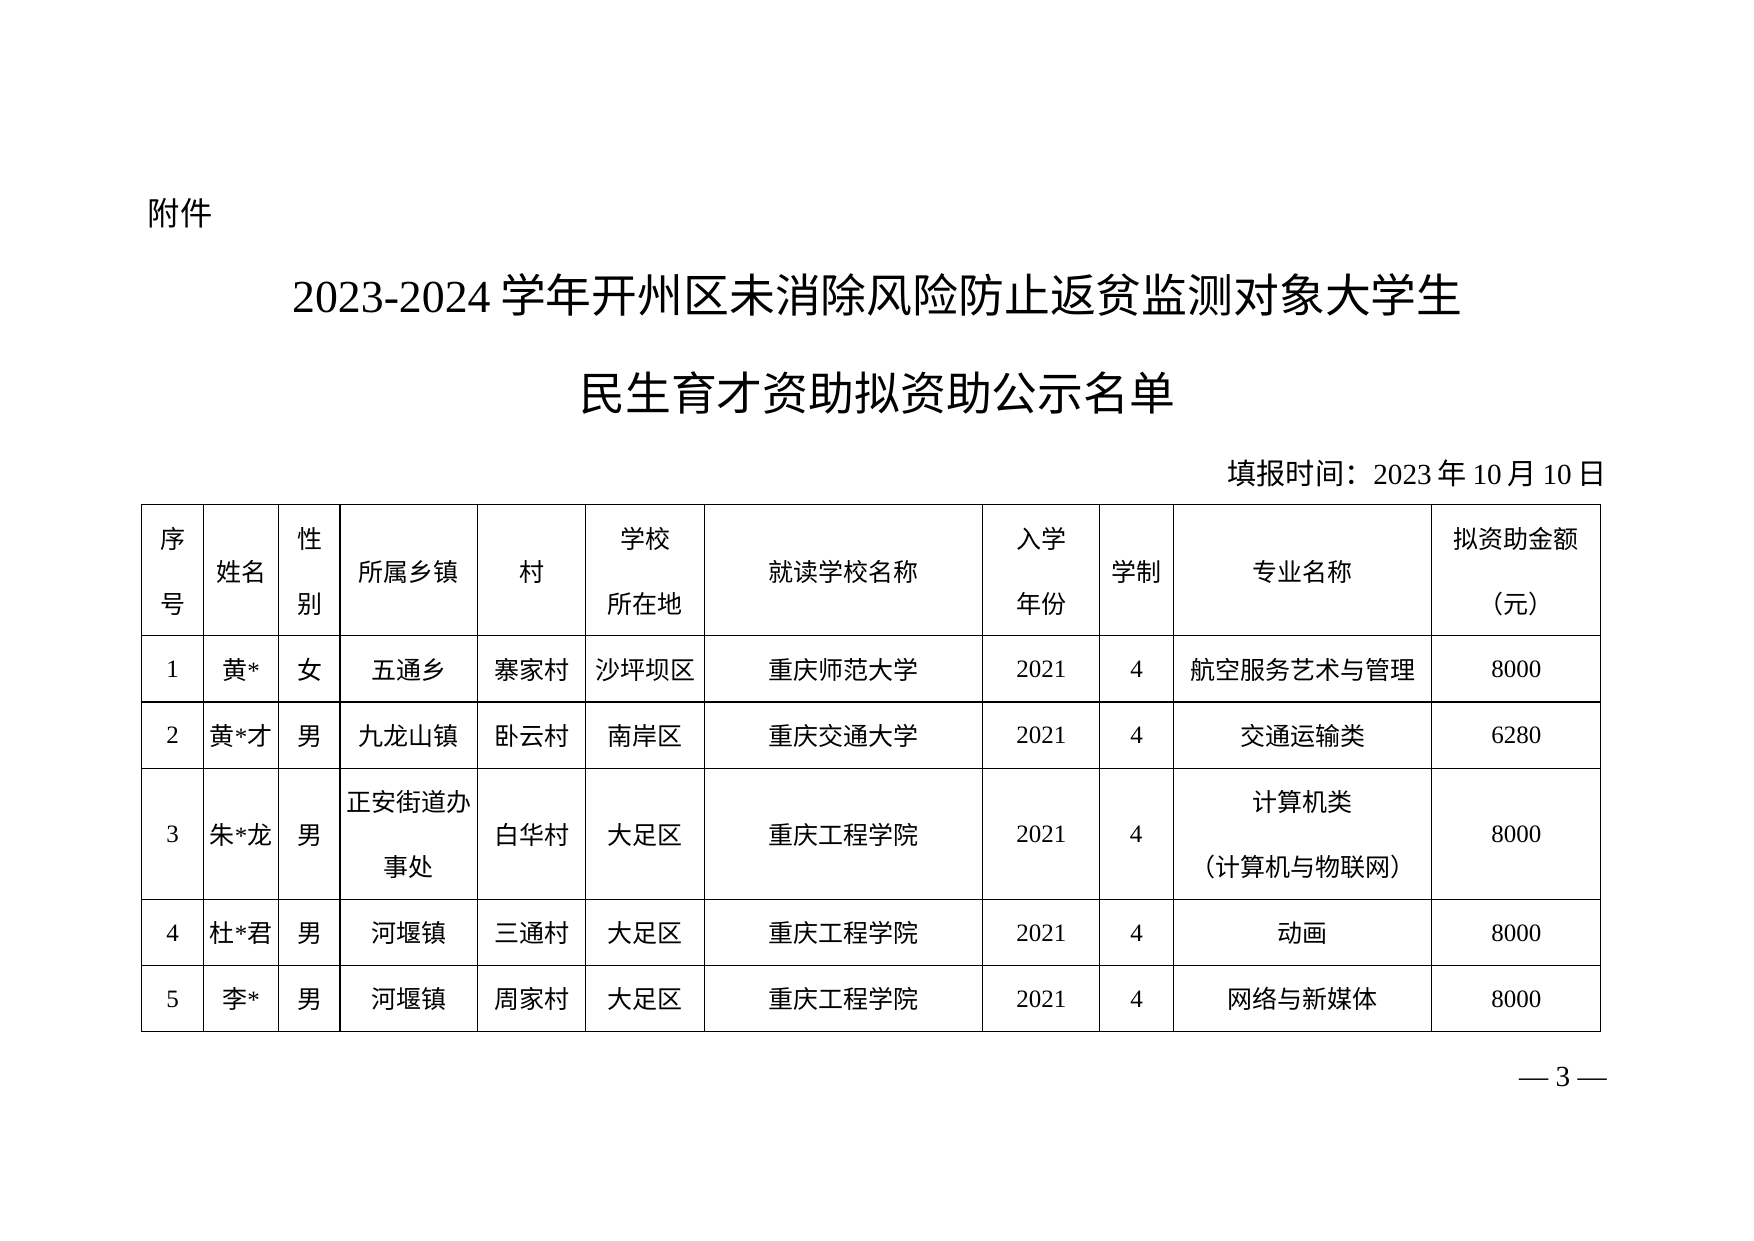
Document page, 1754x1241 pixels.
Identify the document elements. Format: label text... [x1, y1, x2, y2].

table_cell 黄*才 [204, 703, 278, 767]
table_cell 大足区 [586, 966, 704, 1031]
table_cell 4 [1100, 966, 1173, 1031]
table_header 性别 [279, 505, 339, 635]
table_cell 1 [142, 636, 203, 701]
table_cell 南岸区 [586, 703, 704, 767]
text 2023-2024学年开州区未消除风险防止返贫监测对象大学生 [148, 244, 1606, 342]
text 附件 [148, 179, 1606, 244]
table_cell 航空服务艺术与管理 [1174, 636, 1431, 701]
table_cell 朱*龙 [204, 769, 278, 898]
table_cell 九龙山镇 [341, 703, 477, 767]
table_cell 女 [279, 636, 339, 701]
table_cell 男 [279, 703, 339, 767]
table_header 入学 年份 [983, 505, 1099, 635]
table_cell 重庆工程学院 [705, 900, 982, 964]
table_header 村 [478, 505, 585, 635]
table_cell 周家村 [478, 966, 585, 1031]
table_cell 五通乡 [341, 636, 477, 701]
table_header 就读学校名称 [705, 505, 982, 635]
table_cell 动画 [1174, 900, 1431, 964]
table_cell 4 [1100, 900, 1173, 964]
table_cell 寨家村 [478, 636, 585, 701]
table_cell 4 [142, 900, 203, 964]
table_cell 白华村 [478, 769, 585, 898]
table_cell 重庆师范大学 [705, 636, 982, 701]
table_header 序号 [142, 505, 203, 635]
table_header 拟资助金额 （元） [1432, 505, 1600, 635]
table_cell 4 [1100, 636, 1173, 701]
table_cell 8000 [1432, 966, 1600, 1031]
table_header 专业名称 [1174, 505, 1431, 635]
table_cell 黄* [204, 636, 278, 701]
table_cell 大足区 [586, 769, 704, 898]
table_cell 5 [142, 966, 203, 1031]
table_cell 4 [1100, 703, 1173, 767]
table_cell 三通村 [478, 900, 585, 964]
table_header 学校 所在地 [586, 505, 704, 635]
table_cell 杜*君 [204, 900, 278, 964]
table_cell 河堰镇 [341, 900, 477, 964]
table_cell 大足区 [586, 900, 704, 964]
table_cell 2021 [983, 900, 1099, 964]
table_cell 男 [279, 966, 339, 1031]
table_cell 沙坪坝区 [586, 636, 704, 701]
table_cell 网络与新媒体 [1174, 966, 1431, 1031]
table_cell 2021 [983, 703, 1099, 767]
table_header 学制 [1100, 505, 1173, 635]
table_cell 3 [142, 769, 203, 898]
table_cell 重庆交通大学 [705, 703, 982, 767]
table_cell 6280 [1432, 703, 1600, 767]
table_cell 计算机类 （计算机与物联网） [1174, 769, 1431, 898]
table_cell 交通运输类 [1174, 703, 1431, 767]
table_cell 2 [142, 703, 203, 767]
text 填报时间：2023年10月10日 [148, 439, 1606, 504]
table_cell 8000 [1432, 900, 1600, 964]
table_cell 男 [279, 769, 339, 898]
text 民生育才资助拟资助公示名单 [148, 342, 1606, 439]
table_header 所属乡镇 [341, 505, 477, 635]
table_cell 卧云村 [478, 703, 585, 767]
table_cell 河堰镇 [341, 966, 477, 1031]
table_cell 正安街道办事处 [341, 769, 477, 898]
table_cell 2021 [983, 966, 1099, 1031]
table_cell 8000 [1432, 636, 1600, 701]
table_header 姓名 [204, 505, 278, 635]
table_cell 8000 [1432, 769, 1600, 898]
table_cell 4 [1100, 769, 1173, 898]
table_cell 2021 [983, 636, 1099, 701]
table_cell 李* [204, 966, 278, 1031]
table_cell 重庆工程学院 [705, 769, 982, 898]
table_cell 男 [279, 900, 339, 964]
table_cell 2021 [983, 769, 1099, 898]
table_cell 重庆工程学院 [705, 966, 982, 1031]
